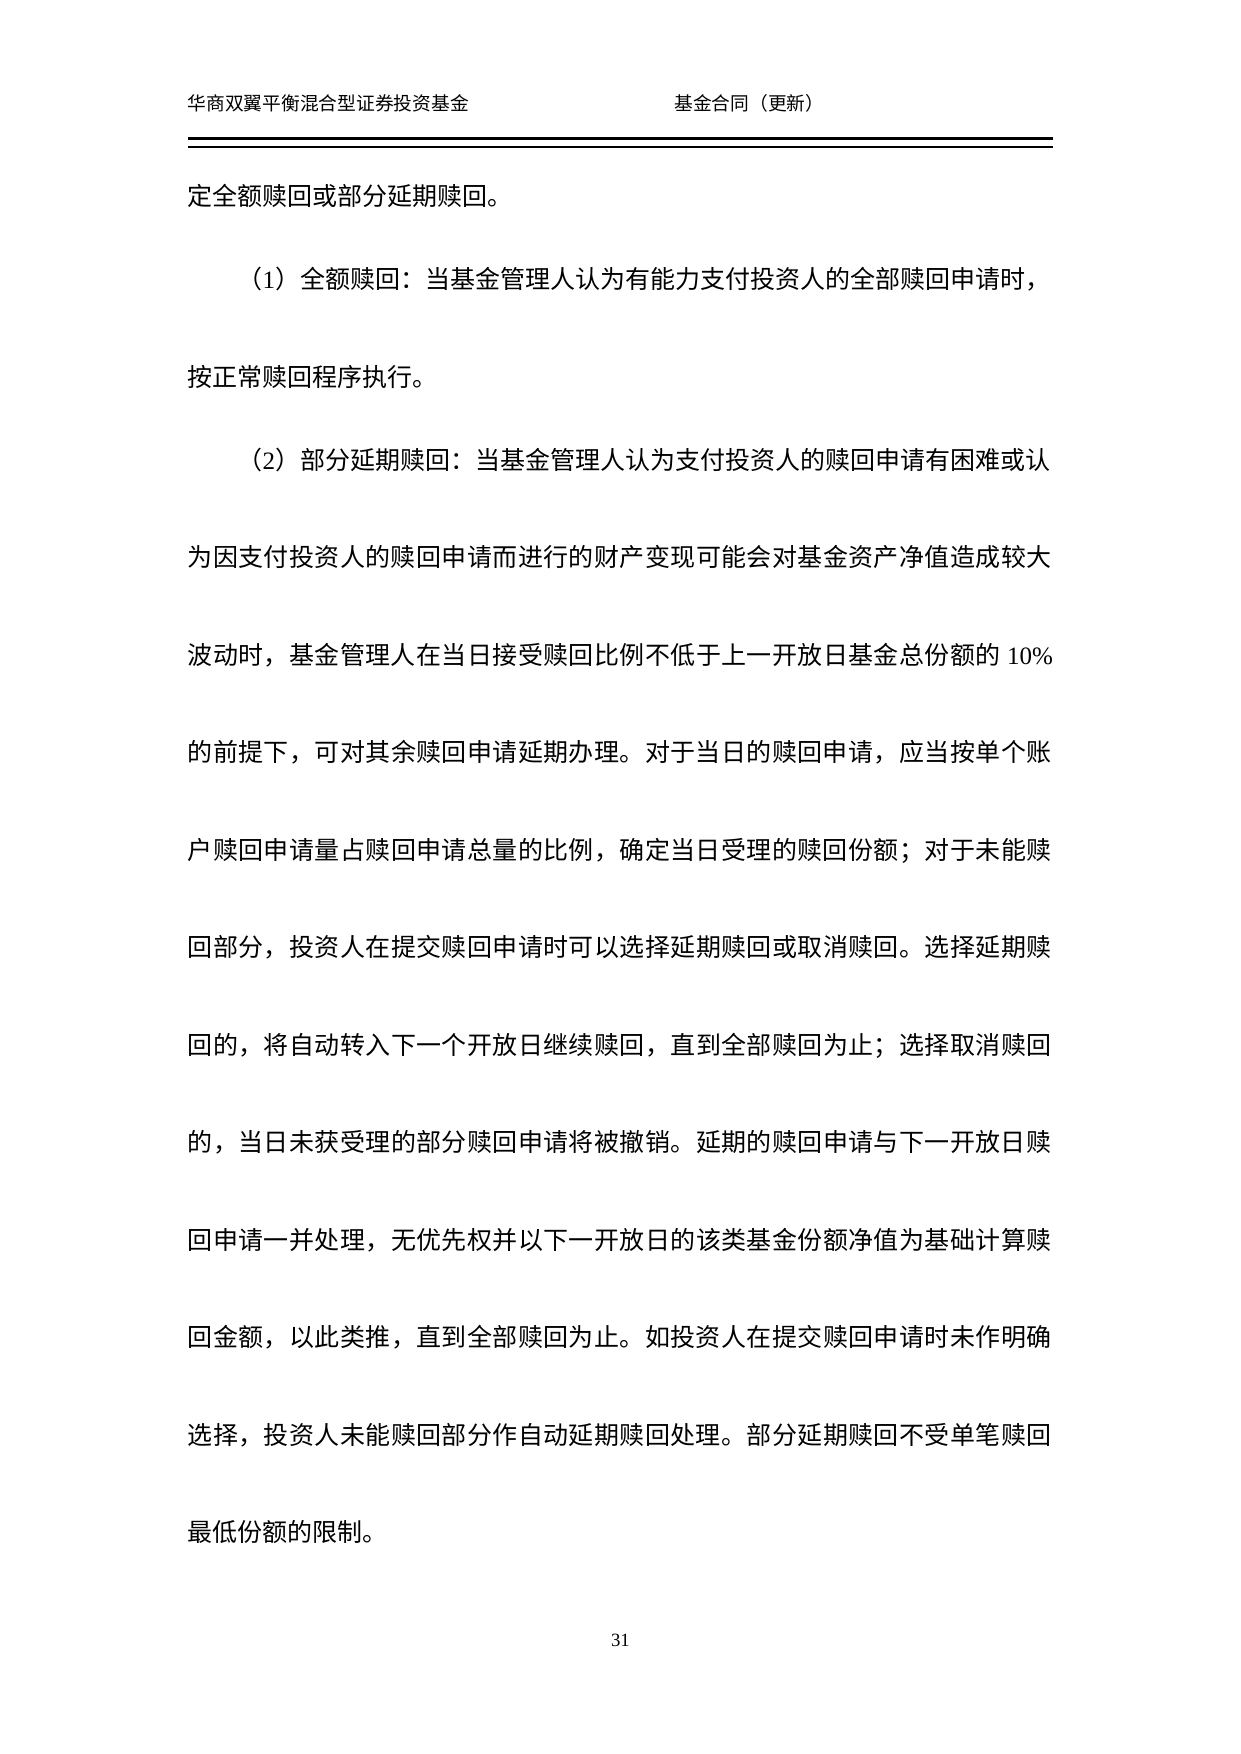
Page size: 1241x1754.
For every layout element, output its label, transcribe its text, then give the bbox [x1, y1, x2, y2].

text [187, 162, 1053, 227]
text （1）全额赎回：当基金管理人认为有能力支付投资人的全部赎回申请时，按正常赎回程序执行。 [187, 245, 1053, 408]
text （2）部分延期赎回：当基金管理人认为支付投资人的赎回申请有困难或认为因支付投资人的赎回申请而进行的财产变现可能会对基金资产净值造成较大波动时，基金管理人在当日接受赎回比例不低于上一开放日基金总份额的10%的前提下，可对其余赎回申请延期办理。对于当日的赎回申请，应当按单个账户赎回申请量占赎回申请总量的比例，确定当日受理的赎回份额；对于未能赎回部分，投资人在提交赎回申请时可以选择延期赎回或取消赎回。选择延期赎回的，将自动转入下一个开放日继续赎回，直到全部赎回为止；选择取消赎回的，当日未获受理的部分赎回申请将被撤销。延期的赎回申请与下一开放日赎回申请一并处理，无优先权并以下一开放日的该类基金份额净值为基础计算赎回金额，以此类推，直到全部赎回为止。如投资人在提交赎回申请时未作明确选择，投资人未能赎回部分作自动延期赎回处理。部分延期赎回不受单笔赎回最低份额的限制。 [187, 426, 1053, 1563]
